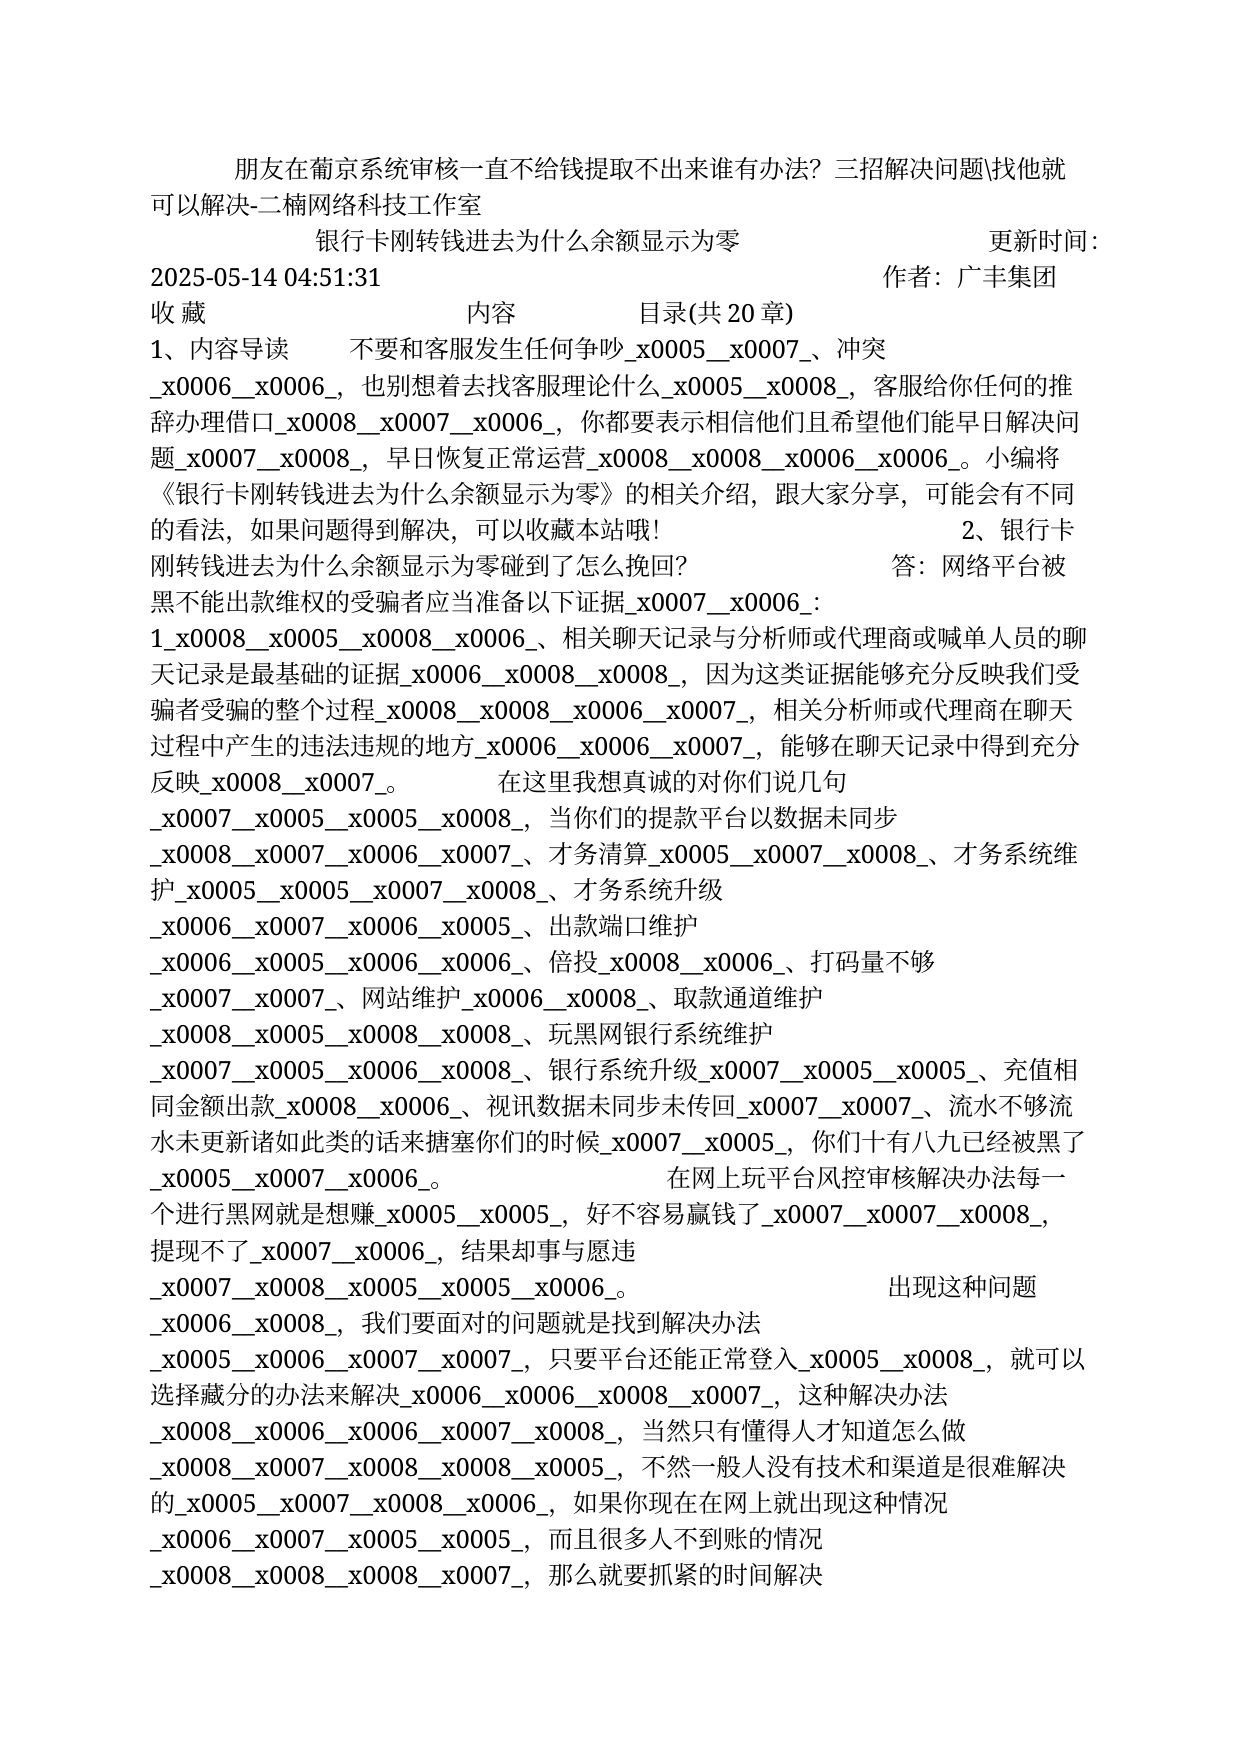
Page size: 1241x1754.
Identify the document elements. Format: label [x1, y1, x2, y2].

text [150, 150, 1090, 1592]
